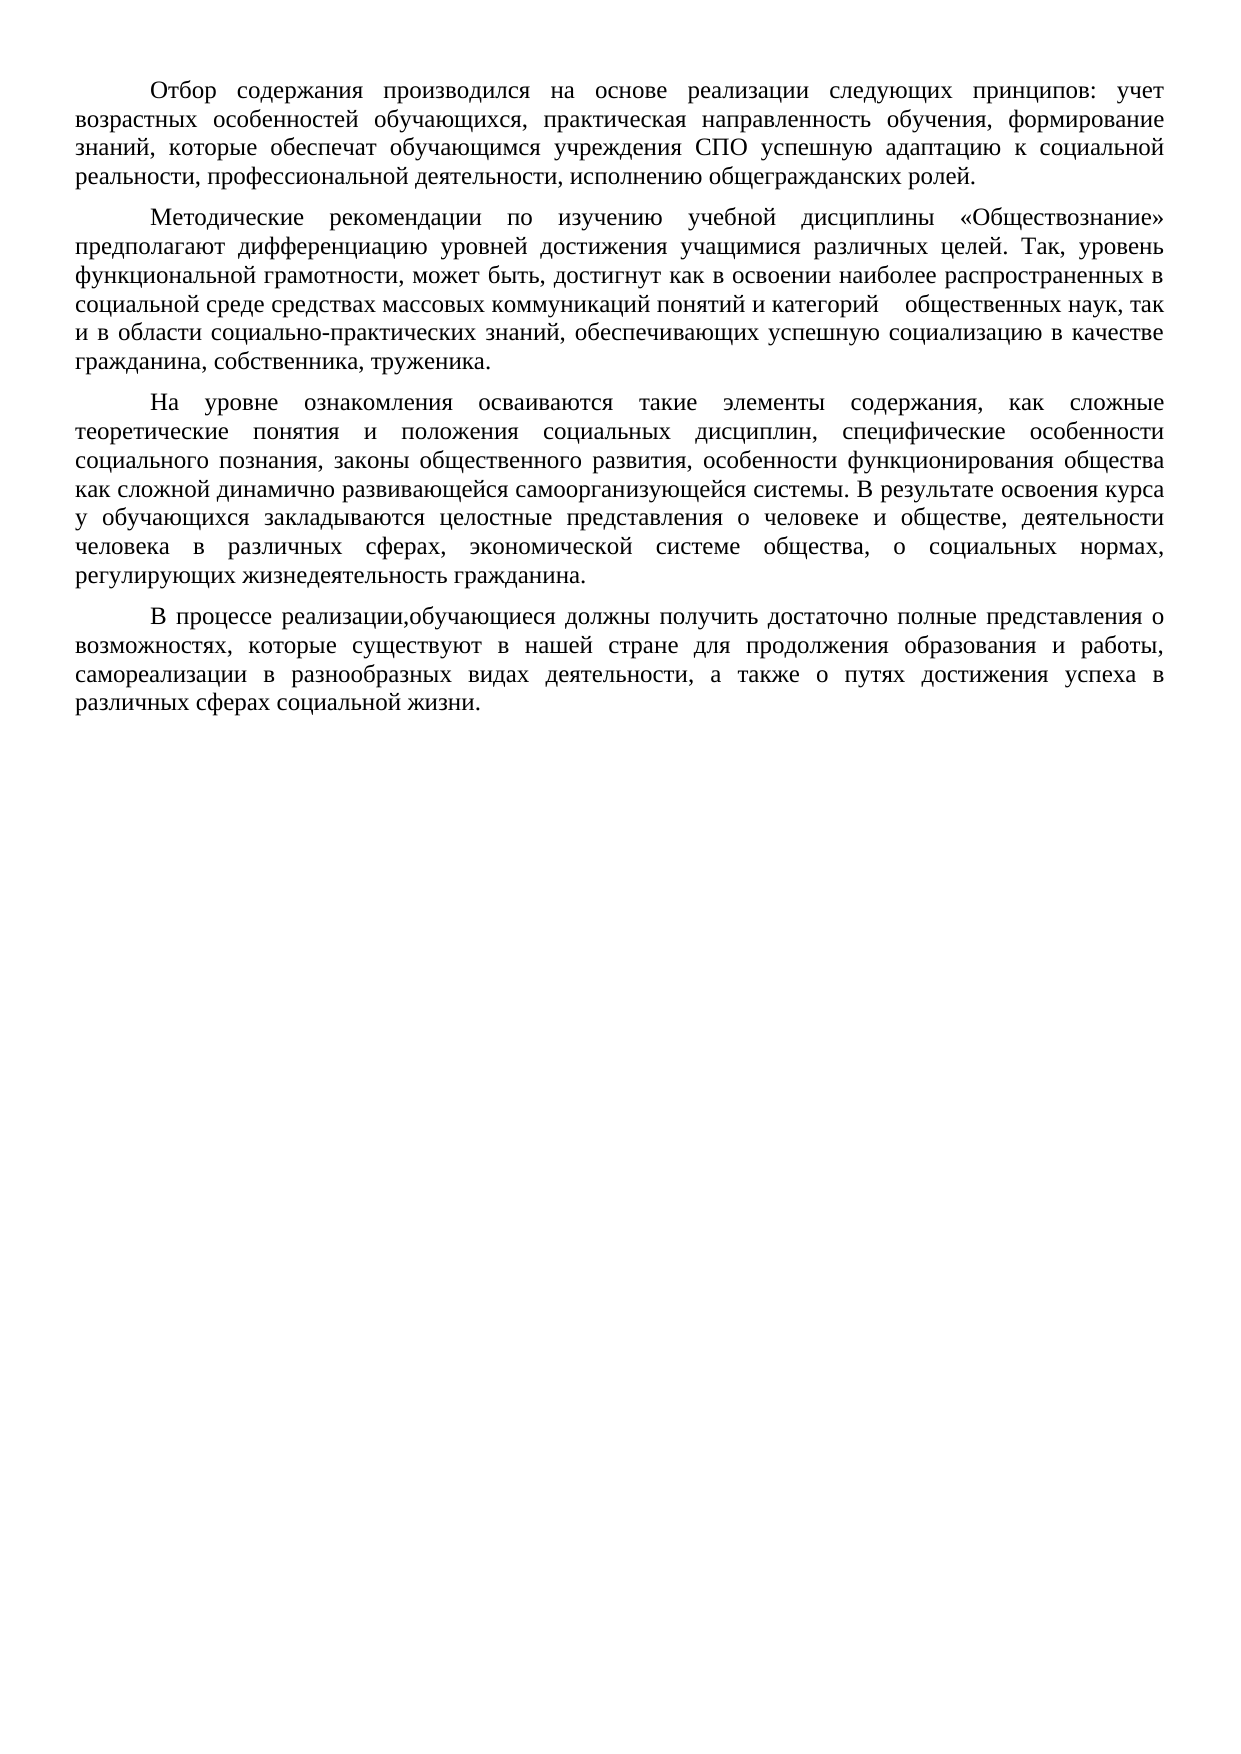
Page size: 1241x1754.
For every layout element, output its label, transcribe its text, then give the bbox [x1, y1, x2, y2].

text На уровне ознакомления осваиваются такие элементы содержания, как сложные теоретические понятия и положения социальных дисциплин, специфические особенности социального познания, законы общественного развития, особенности функционирования общества как сложной динамично развивающейся самоорганизующейся системы. В результате освоения курса у обучающихся закладываются целостные представления о человеке и обществе, деятельности человека в различных сферах, экономической системе общества, о социальных нормах, регулирующих жизнедеятельность гражданина. [75, 387, 1165, 589]
text Отбор содержания производился на основе реализации следующих принципов: учет возрастных особенностей обучающихся, практическая направленность обучения, формирование знаний, которые обеспечат обучающимся учреждения СПО успешную адаптацию к социальной реальности, профессиональной деятельности, исполнению общегражданских ролей. [75, 75, 1165, 190]
text В процессе реализации,обучающиеся должны получить достаточно полные представления о возможностях, которые существуют в нашей стране для продолжения образования и работы, самореализации в разнообразных видах деятельности, а также о путях достижения успеха в различных сферах социальной жизни. [75, 601, 1165, 716]
text Методические рекомендации по изучению учебной дисциплины «Обществознание» предполагают дифференциацию уровней достижения учащимися различных целей. Так, уровень функциональной грамотности, может быть, достигнут как в освоении наиболее распространенных в социальной среде средствах массовых коммуникаций понятий и категорий общественных наук, так и в области социально-практических знаний, обеспечивающих успешную социализацию в качестве гражданина, собственника, труженика. [75, 202, 1165, 375]
